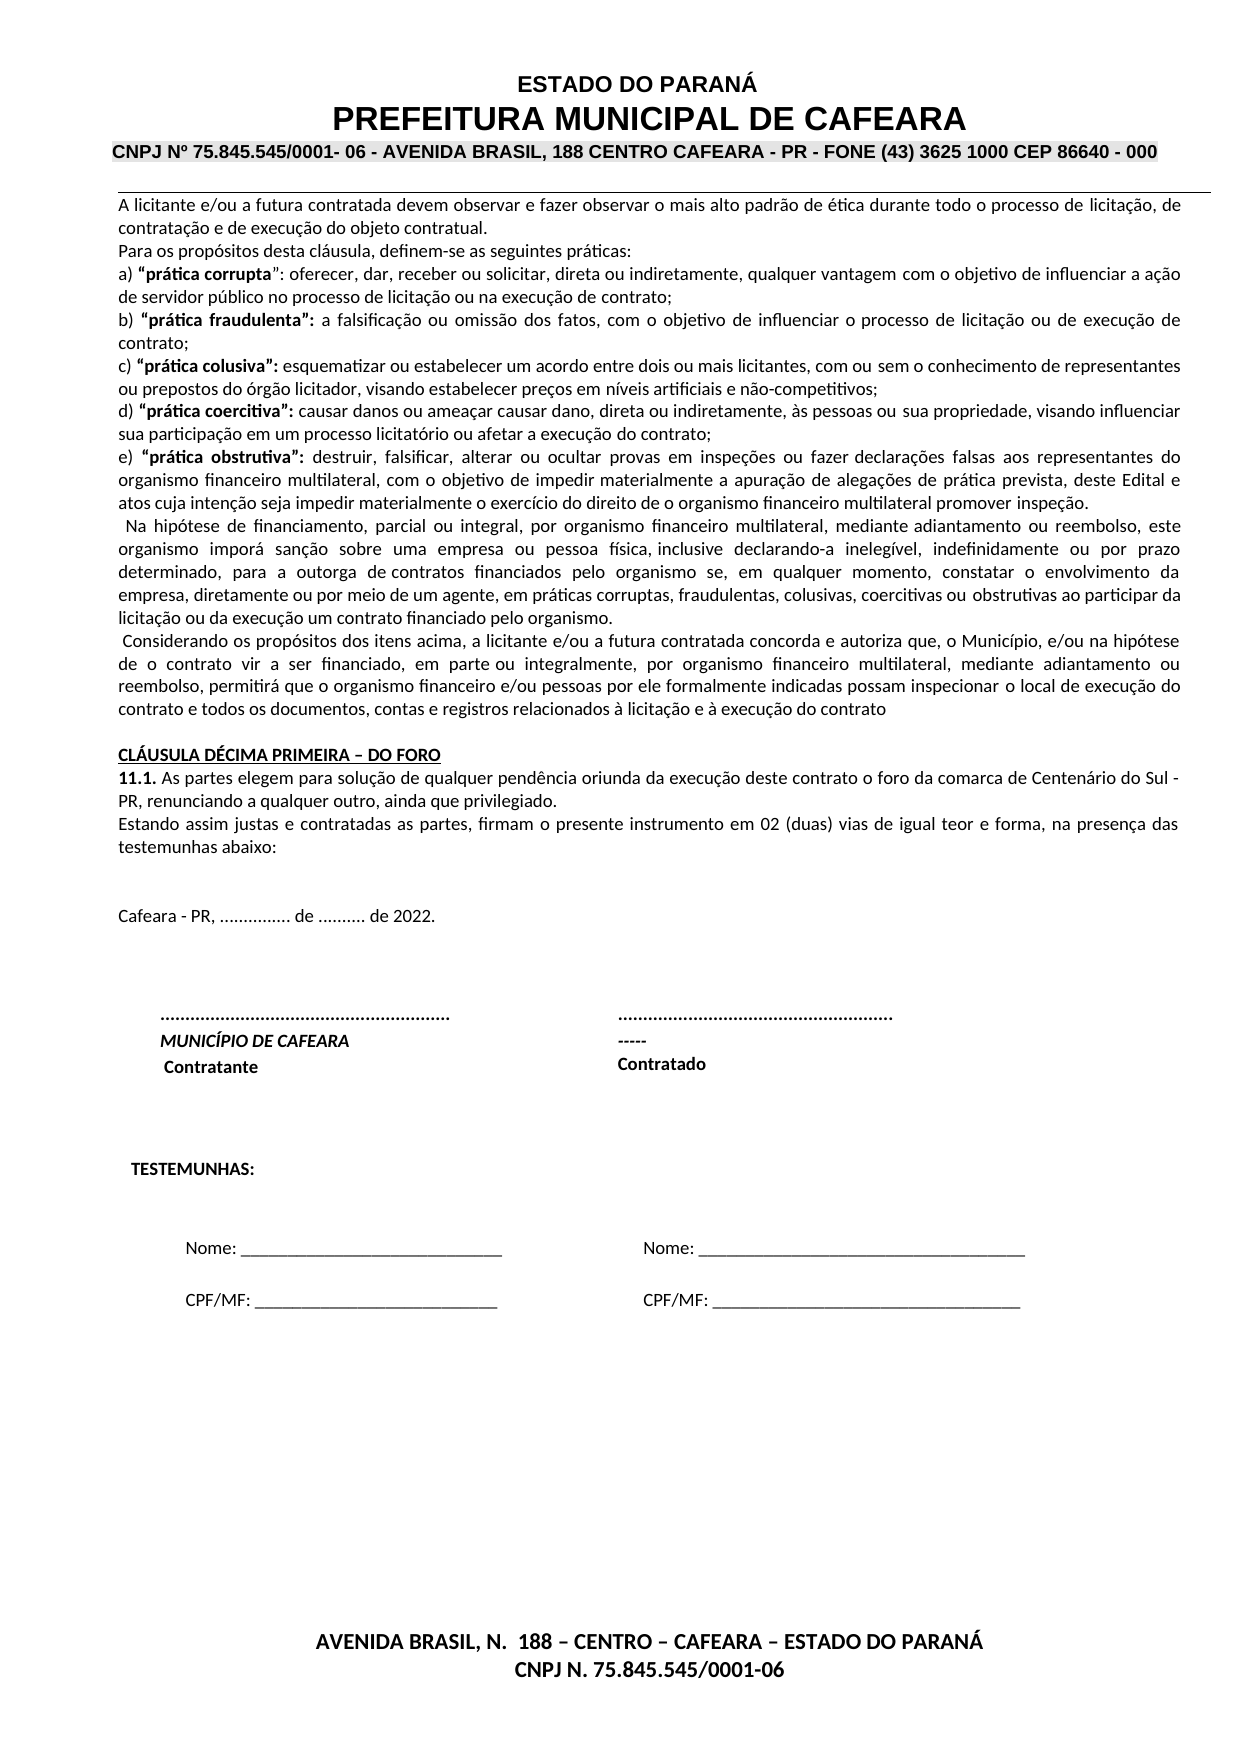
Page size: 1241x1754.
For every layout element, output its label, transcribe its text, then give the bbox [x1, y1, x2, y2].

text CLÁUSULA DÉCIMA PRIMEIRA – DO FORO [118, 743, 1181, 766]
table_header Nome: ___________________________________ CPF/MF: _________________________________ [635, 1236, 1173, 1323]
text c) “prática colusiva”: esquematizar ou estabelecer um acordo entre dois ou mais licitantes, com ou sem o conhecimento de representantes ou prepostos do órgão licitador, visando estabelecer preços em níveis artificiais e não-competitivos; [118, 354, 1181, 400]
text e) “prática obstrutiva”: destruir, falsificar, alterar ou ocultar provas em inspeções ou fazer declarações falsas aos representantes do organismo financeiro multilateral, com o objetivo de impedir materialmente a apuração de alegações de prática prevista, deste Edital e atos cuja intenção seja impedir materialmente o exercício do direito de o organismo financeiro multilateral promover inspeção. [118, 446, 1181, 514]
text Na hipótese de financiamento, parcial ou integral, por organismo financeiro multilateral, mediante adiantamento ou reembolso, este organismo imporá sanção sobre uma empresa ou pessoa física, inclusive declarando-a inelegível, indefinidamente ou por prazo determinado, para a outorga de contratos financiados pelo organismo se, em qualquer momento, constatar o envolvimento da empresa, diretamente ou por meio de um agente, em práticas corruptas, fraudulentas, colusivas, coercitivas ou obstrutivas ao participar da licitação ou da execução um contrato financiado pelo organismo. [118, 514, 1181, 629]
text TESTEMUNHAS: [118, 1157, 1181, 1180]
table_header .......................................................... MUNICÍPIO DE CAFEARA Contratante [152, 1003, 610, 1134]
text Estando assim justas e contratadas as partes, firmam o presente instrumento em 02 (duas) vias de igual teor e forma, na presença das testemunhas abaixo: [118, 812, 1181, 858]
text a) “prática corrupta”: oferecer, dar, receber ou solicitar, direta ou indiretamente, qualquer vantagem com o objetivo de influenciar a ação de servidor público no processo de licitação ou na execução de contrato; [118, 262, 1181, 308]
text Cafeara - PR, ............... de .......... de 2022. [118, 904, 1181, 927]
text Considerando os propósitos dos itens acima, a licitante e/ou a futura contratada concorda e autoriza que, o Município, e/ou na hipótese de o contrato vir a ser financiado, em parte ou integralmente, por organismo financeiro multilateral, mediante adiantamento ou reembolso, permitirá que o organismo financeiro e/ou pessoas por ele formalmente indicadas possam inspecionar o local de execução do contrato e todos os documentos, contas e registros relacionados à licitação e à execução do contrato [118, 629, 1181, 721]
text A licitante e/ou a futura contratada devem observar e fazer observar o mais alto padrão de ética durante todo o processo de licitação, de contratação e de execução do objeto contratual. [118, 193, 1181, 239]
table_header ....................................................... ----- Contratado [610, 1003, 1147, 1134]
text d) “prática coercitiva”: causar danos ou ameaçar causar dano, direta ou indiretamente, às pessoas ou sua propriedade, visando influenciar sua participação em um processo licitatório ou afetar a execução do contrato; [118, 400, 1181, 446]
text Para os propósitos desta cláusula, definem-se as seguintes práticas: [118, 239, 1181, 262]
text b) “prática fraudulenta”: a falsificação ou omissão dos fatos, com o objetivo de influenciar o processo de licitação ou de execução de contrato; [118, 308, 1181, 354]
table_header Nome: ____________________________ CPF/MF: __________________________ [178, 1236, 635, 1323]
text 11.1. As partes elegem para solução de qualquer pendência oriunda da execução deste contrato o foro da comarca de Centenário do Sul - PR, renunciando a qualquer outro, ainda que privilegiado. [118, 766, 1181, 812]
